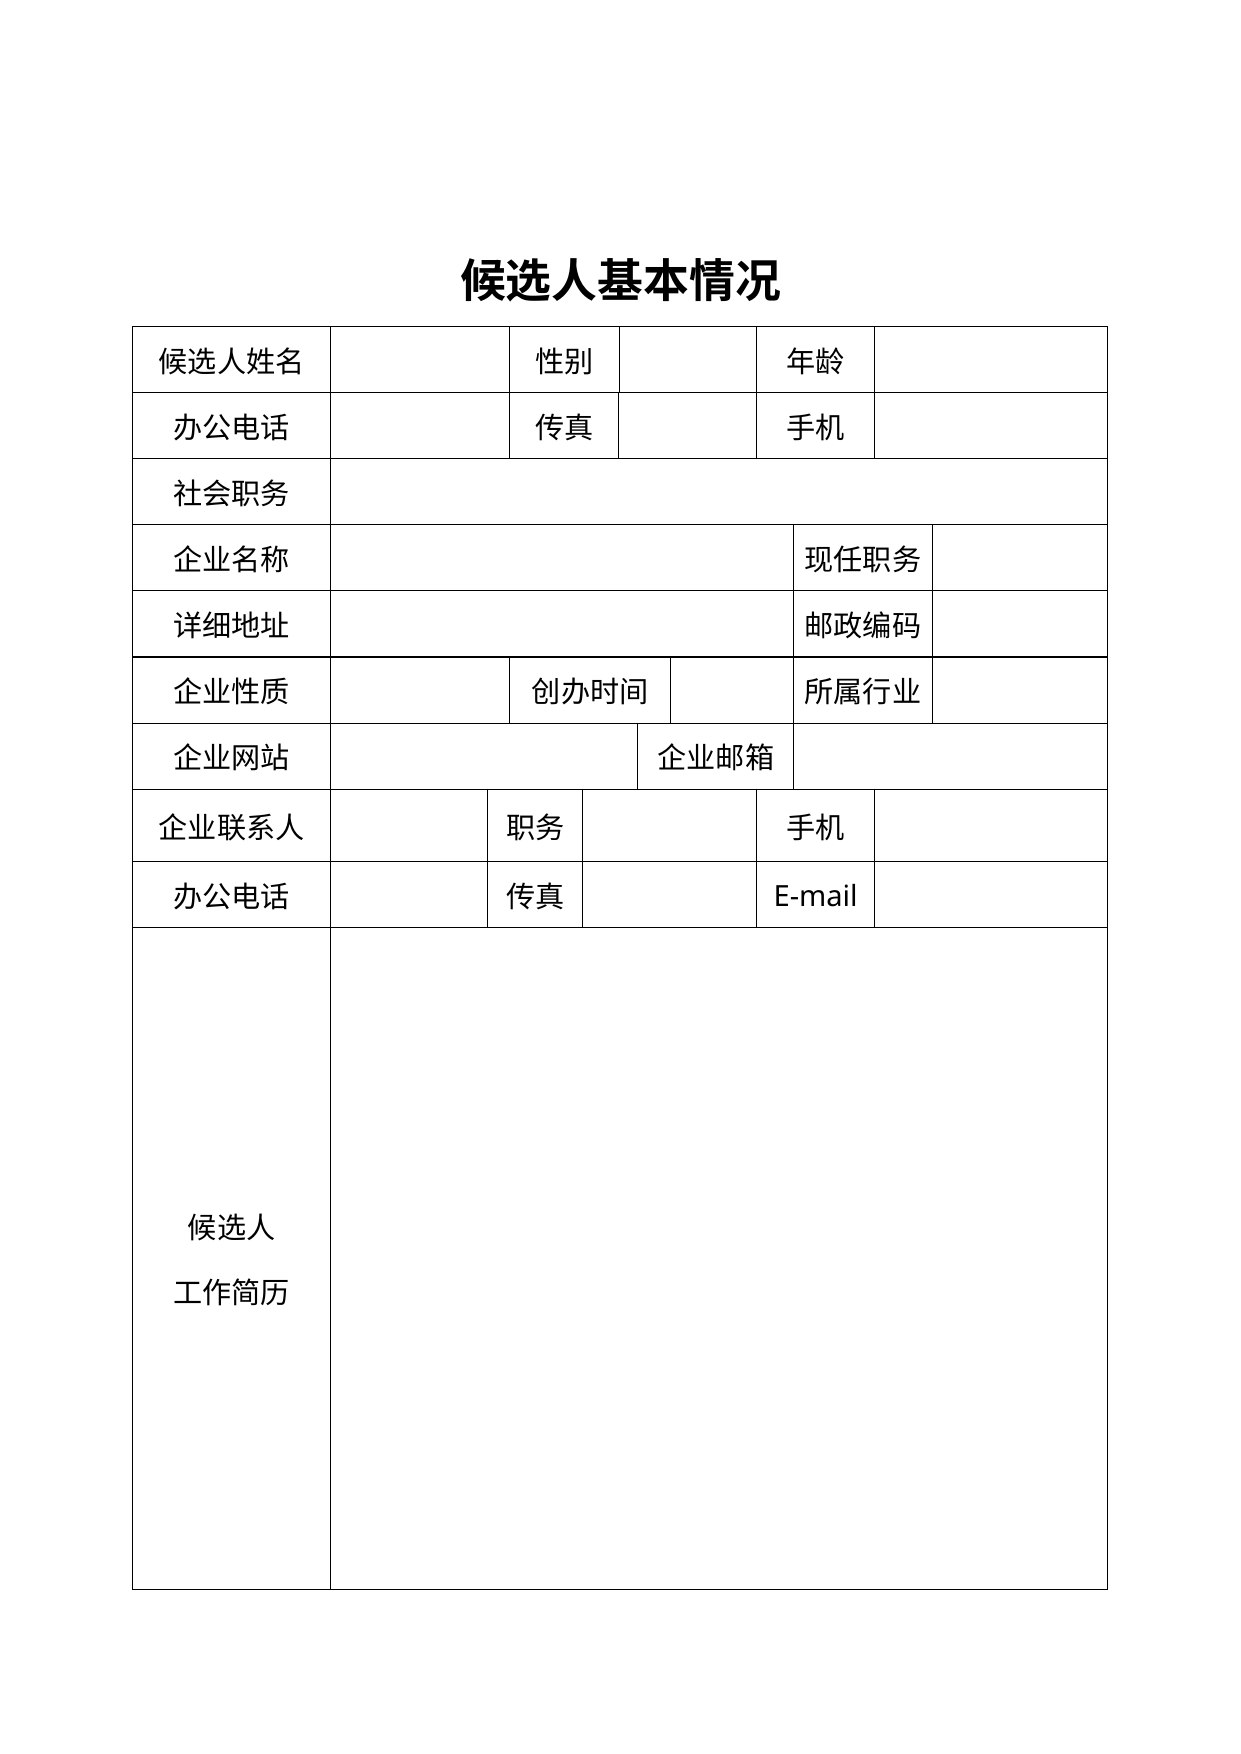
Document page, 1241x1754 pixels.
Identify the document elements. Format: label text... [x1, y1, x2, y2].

table_header [620, 327, 756, 392]
table_cell 企业名称 [133, 525, 330, 590]
table_cell 手机 [757, 790, 874, 861]
table_header [331, 327, 509, 392]
table_cell [331, 658, 509, 722]
table_cell [875, 393, 1107, 458]
table_cell 所属行业 [794, 658, 932, 722]
table_header 年龄 [757, 327, 874, 392]
table_cell [331, 393, 509, 458]
table_cell [933, 591, 1107, 656]
table_cell [331, 591, 793, 656]
table_cell [583, 790, 756, 861]
table_cell 企业性质 [133, 658, 330, 722]
table_cell 社会职务 [133, 459, 330, 524]
table_cell 候选人 工作简历 [133, 928, 330, 1589]
table_cell 办公电话 [133, 393, 330, 458]
table_cell [331, 525, 793, 590]
table_cell 传真 [510, 393, 618, 458]
table_cell 企业联系人 [133, 790, 330, 861]
table_header [875, 327, 1107, 392]
table_cell 职务 [488, 790, 582, 861]
table_cell 现任职务 [794, 525, 932, 590]
table_cell [794, 724, 1107, 788]
table_cell E-mail [757, 862, 874, 927]
table_cell [331, 790, 487, 861]
table_cell [671, 658, 793, 722]
table_cell [583, 862, 756, 927]
table_cell 创办时间 [510, 658, 670, 722]
table_cell 手机 [757, 393, 874, 458]
text 候选人基本情况 [187, 229, 1053, 326]
table_cell 办公电话 [133, 862, 330, 927]
table_cell [331, 862, 487, 927]
table_cell [331, 928, 1107, 1589]
table_cell 传真 [488, 862, 582, 927]
table_cell [331, 724, 637, 788]
table_cell [331, 459, 1107, 524]
table_cell 企业邮箱 [638, 724, 793, 788]
table_cell 详细地址 [133, 591, 330, 656]
table_cell [875, 862, 1107, 927]
table_header 候选人姓名 [133, 327, 330, 392]
table_cell 邮政编码 [794, 591, 932, 656]
table_cell 企业网站 [133, 724, 330, 788]
table_cell [933, 658, 1107, 722]
table_cell [933, 525, 1107, 590]
table_header 性别 [510, 327, 619, 392]
table_cell [619, 393, 756, 458]
table_cell [875, 790, 1107, 861]
